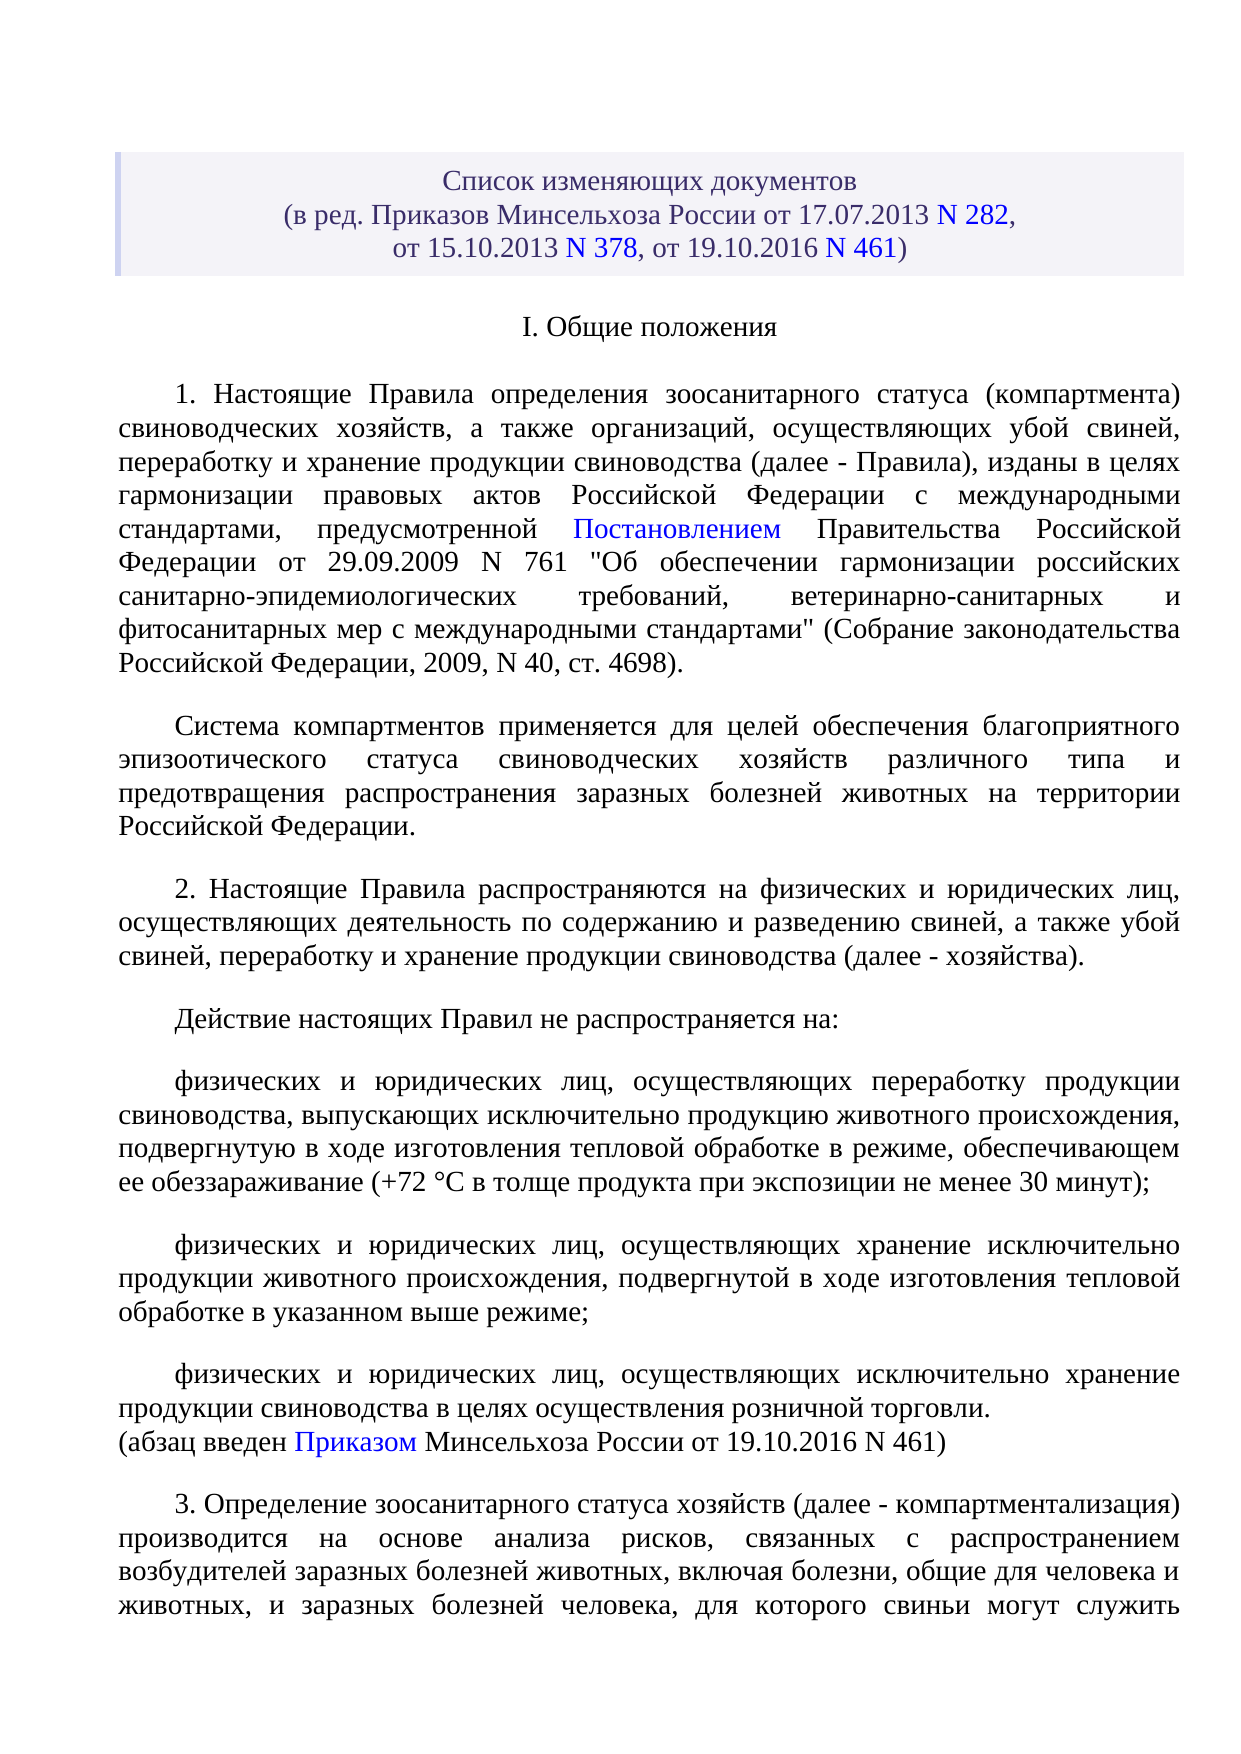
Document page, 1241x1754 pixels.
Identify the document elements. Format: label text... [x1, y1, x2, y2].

text 2. Настоящие Правила распространяются на физических и юридических лиц, осуществляющих деятельность по содержанию и разведению свиней, а также убой свиней, переработку и хранение продукции свиноводства (далее - хозяйства). [118, 871, 1181, 972]
text 1. Настоящие Правила определения зоосанитарного статуса (компартмента) свиноводческих хозяйств, а также организаций, осуществляющих убой свиней, переработку и хранение продукции свиноводства (далее - Правила), изданы в целях гармонизации правовых актов Российской Федерации с международными стандартами, предусмотренной Постановлением Правительства Российской Федерации от 29.09.2009 N 761 "Об обеспечении гармонизации российских санитарно-эпидемиологических требований, ветеринарно-санитарных и фитосанитарных мер с международными стандартами" (Собрание законодательства Российской Федерации, 2009, N 40, ст. 4698). [118, 377, 1181, 678]
text физических и юридических лиц, осуществляющих переработку продукции свиноводства, выпускающих исключительно продукцию животного происхождения, подвергнутую в ходе изготовления тепловой обработке в режиме, обеспечивающем ее обеззараживание (+72 °C в толще продукта при экспозиции не менее 30 минут); [118, 1063, 1181, 1198]
text Система компартментов применяется для целей обеспечения благоприятного эпизоотического статуса свиноводческих хозяйств различного типа и предотвращения распространения заразных болезней животных на территории Российской Федерации. [118, 708, 1181, 842]
table_header Список изменяющих документов (в ред. Приказов Минсельхоза России от 17.07.2013 N 282, от 15.10.2013 N 378, от 19.10.2016 N 461) [121, 152, 1178, 276]
text Действие настоящих Правил не распространяется на: [118, 1001, 1181, 1034]
text (абзац введен Приказом Минсельхоза России от 19.10.2016 N 461) [118, 1424, 1181, 1457]
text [118, 1486, 1181, 1621]
text I. Общие положения [118, 309, 1181, 343]
text физических и юридических лиц, осуществляющих исключительно хранение продукции свиноводства в целях осуществления розничной торговли. [118, 1357, 1181, 1424]
text физических и юридических лиц, осуществляющих хранение исключительно продукции животного происхождения, подвергнутой в ходе изготовления тепловой обработке в указанном выше режиме; [118, 1227, 1181, 1327]
